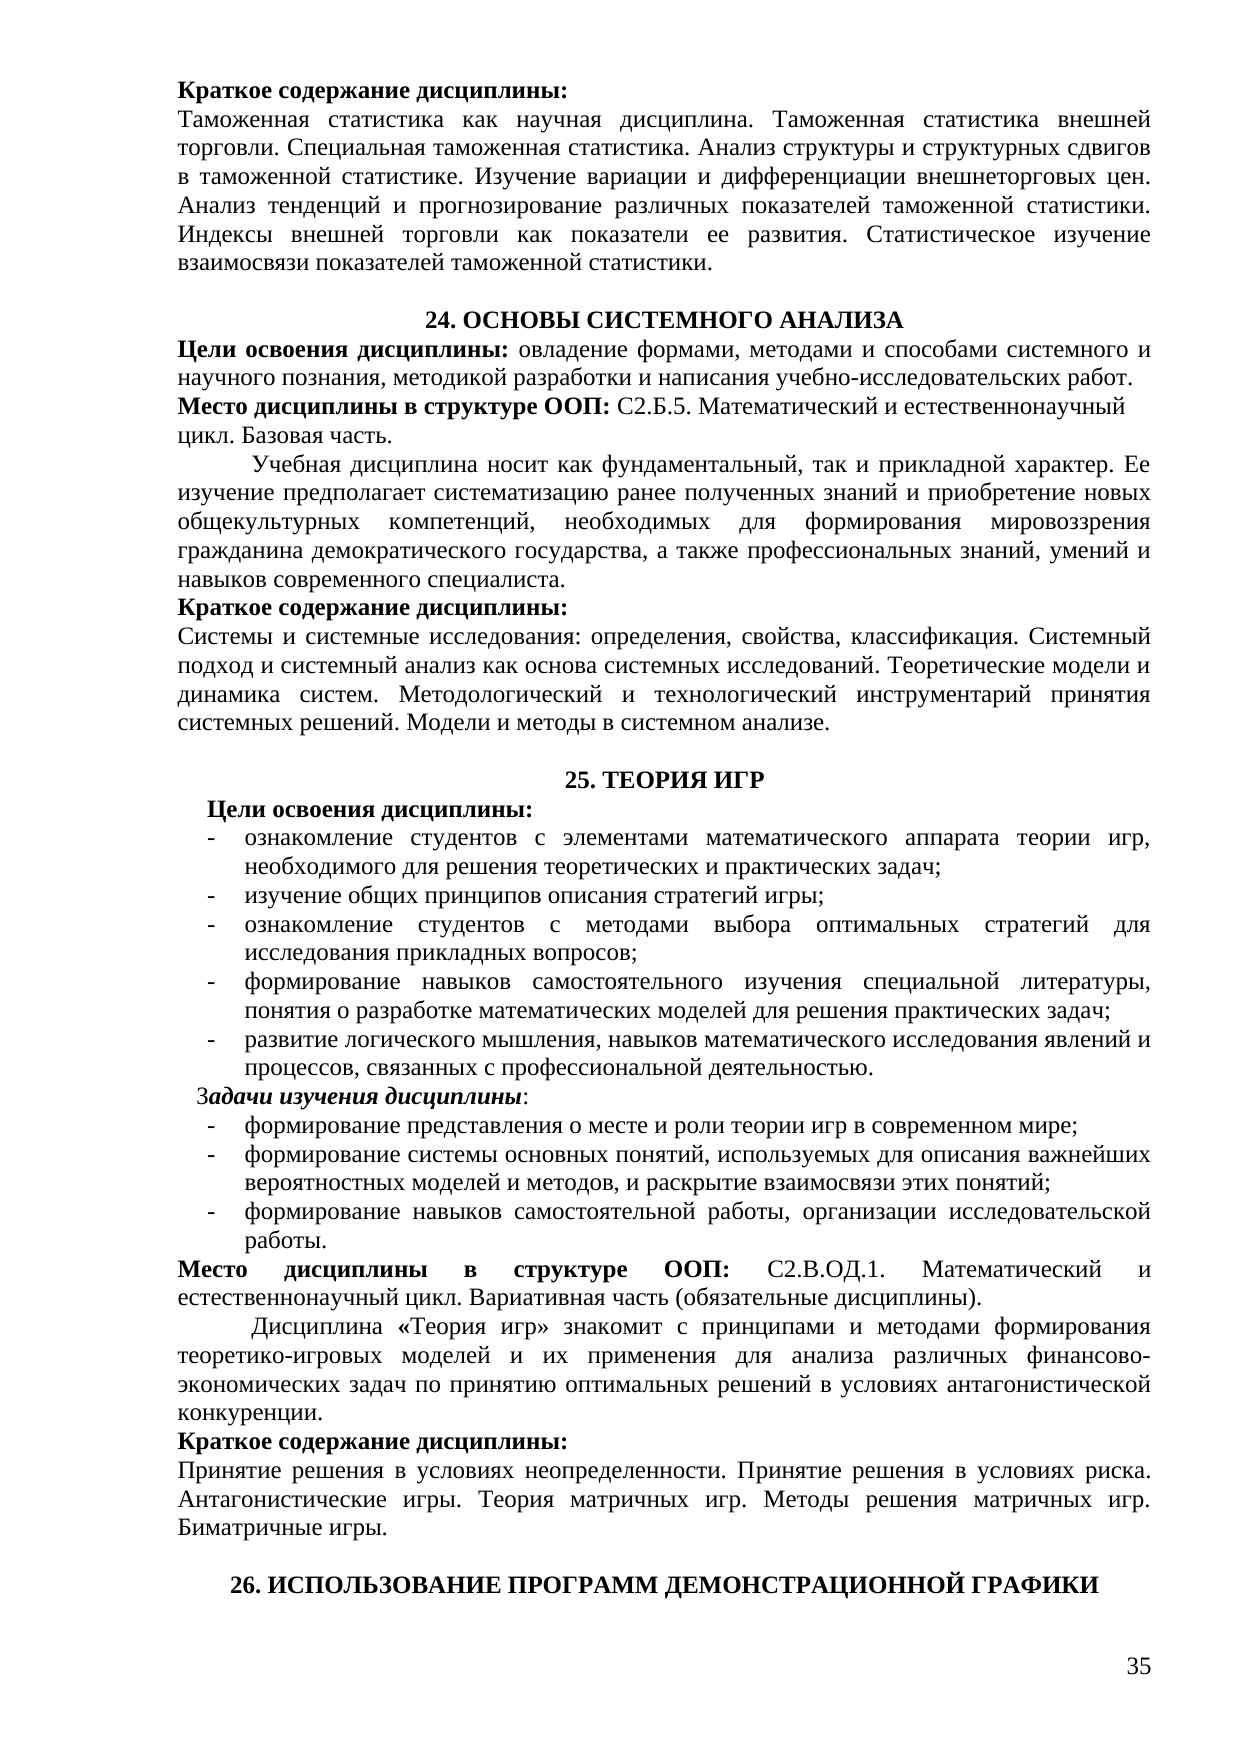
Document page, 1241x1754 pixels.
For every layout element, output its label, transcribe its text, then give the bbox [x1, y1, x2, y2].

text Принятие решения в условиях неопределенности. Принятие решения в условиях риска. Антагонистические игры. Теория матричных игр. Методы решения матричных игр. Биматричные игры. [177, 1455, 1152, 1541]
list формирование системы основных понятий, используемых для описания важнейших вероятностных моделей и методов, и раскрытие взаимосвязи этих понятий; [207, 1139, 1152, 1196]
list формирование навыков самостоятельной работы, организации исследовательской работы. [207, 1196, 1152, 1254]
text Дисциплина «Теория игр» знакомит с принципами и методами формирования теоретико-игровых моделей и их применения для анализа различных финансово-экономических задач по принятию оптимальных решений в условиях антагонистической конкуренции. [177, 1311, 1152, 1426]
text 24. ОСНОВЫ СИСТЕМНОГО АНАЛИЗА [177, 305, 1152, 334]
text Краткое содержание дисциплины: [177, 1426, 1152, 1455]
text 25. ТЕОРИЯ ИГР [177, 765, 1152, 794]
text Краткое содержание дисциплины: [177, 592, 1152, 621]
text 26. ИСПОЛЬЗОВАНИЕ ПРОГРАММ ДЕМОНСТРАЦИОННОЙ ГРАФИКИ [177, 1570, 1152, 1599]
list изучение общих принципов описания стратегий игры; [207, 880, 1152, 909]
text Задачи изучения дисциплины: [196, 1081, 1152, 1110]
text Системы и системные исследования: определения, свойства, классификация. Системный подход и системный анализ как основа системных исследований. Теоретические модели и динамика систем. Методологический и технологический инструментарий принятия системных решений. Модели и методы в системном анализе. [177, 621, 1152, 736]
text Краткое содержание дисциплины: [177, 75, 1152, 104]
list формирование представления о месте и роли теории игр в современном мире; [207, 1110, 1152, 1139]
text Цели освоения дисциплины: [207, 794, 1152, 822]
list развитие логического мышления, навыков математического исследования явлений и процессов, связанных с профессиональной деятельностью. [207, 1024, 1152, 1081]
text Таможенная статистика как научная дисциплина. Таможенная статистика внешней торговли. Специальная таможенная статистика. Анализ структуры и структурных сдвигов в таможенной статистике. Изучение вариации и дифференциации внешнеторговых цен. Анализ тенденций и прогнозирование различных показателей таможенной статистики. Индексы внешней торговли как показатели ее развития. Статистическое изучение взаимосвязи показателей таможенной статистики. [177, 104, 1152, 276]
text Учебная дисциплина носит как фундаментальный, так и прикладной характер. Ее изучение предполагает систематизацию ранее полученных знаний и приобретение новых общекультурных компетенций, необходимых для формирования мировоззрения гражданина демократического государства, а также профессиональных знаний, умений и навыков современного специалиста. [177, 449, 1152, 592]
list ознакомление студентов с методами выбора оптимальных стратегий для исследования прикладных вопросов; [207, 909, 1152, 966]
list формирование навыков самостоятельного изучения специальной литературы, понятия о разработке математических моделей для решения практических задач; [207, 966, 1152, 1024]
list ознакомление студентов с элементами математического аппарата теории игр, необходимого для решения теоретических и практических задач; [207, 822, 1152, 880]
text Цели освоения дисциплины: овладение формами, методами и способами системного и научного познания, методикой разработки и написания учебно-исследовательских работ. [177, 334, 1152, 391]
text Место дисциплины в структуре ООП: С2.В.ОД.1. Математический и естественнонаучный цикл. Вариативная часть (обязательные дисциплины). [177, 1254, 1152, 1311]
text Место дисциплины в структуре ООП: С2.Б.5. Математический и естественнонаучный цикл. Базовая часть. [177, 391, 1152, 449]
